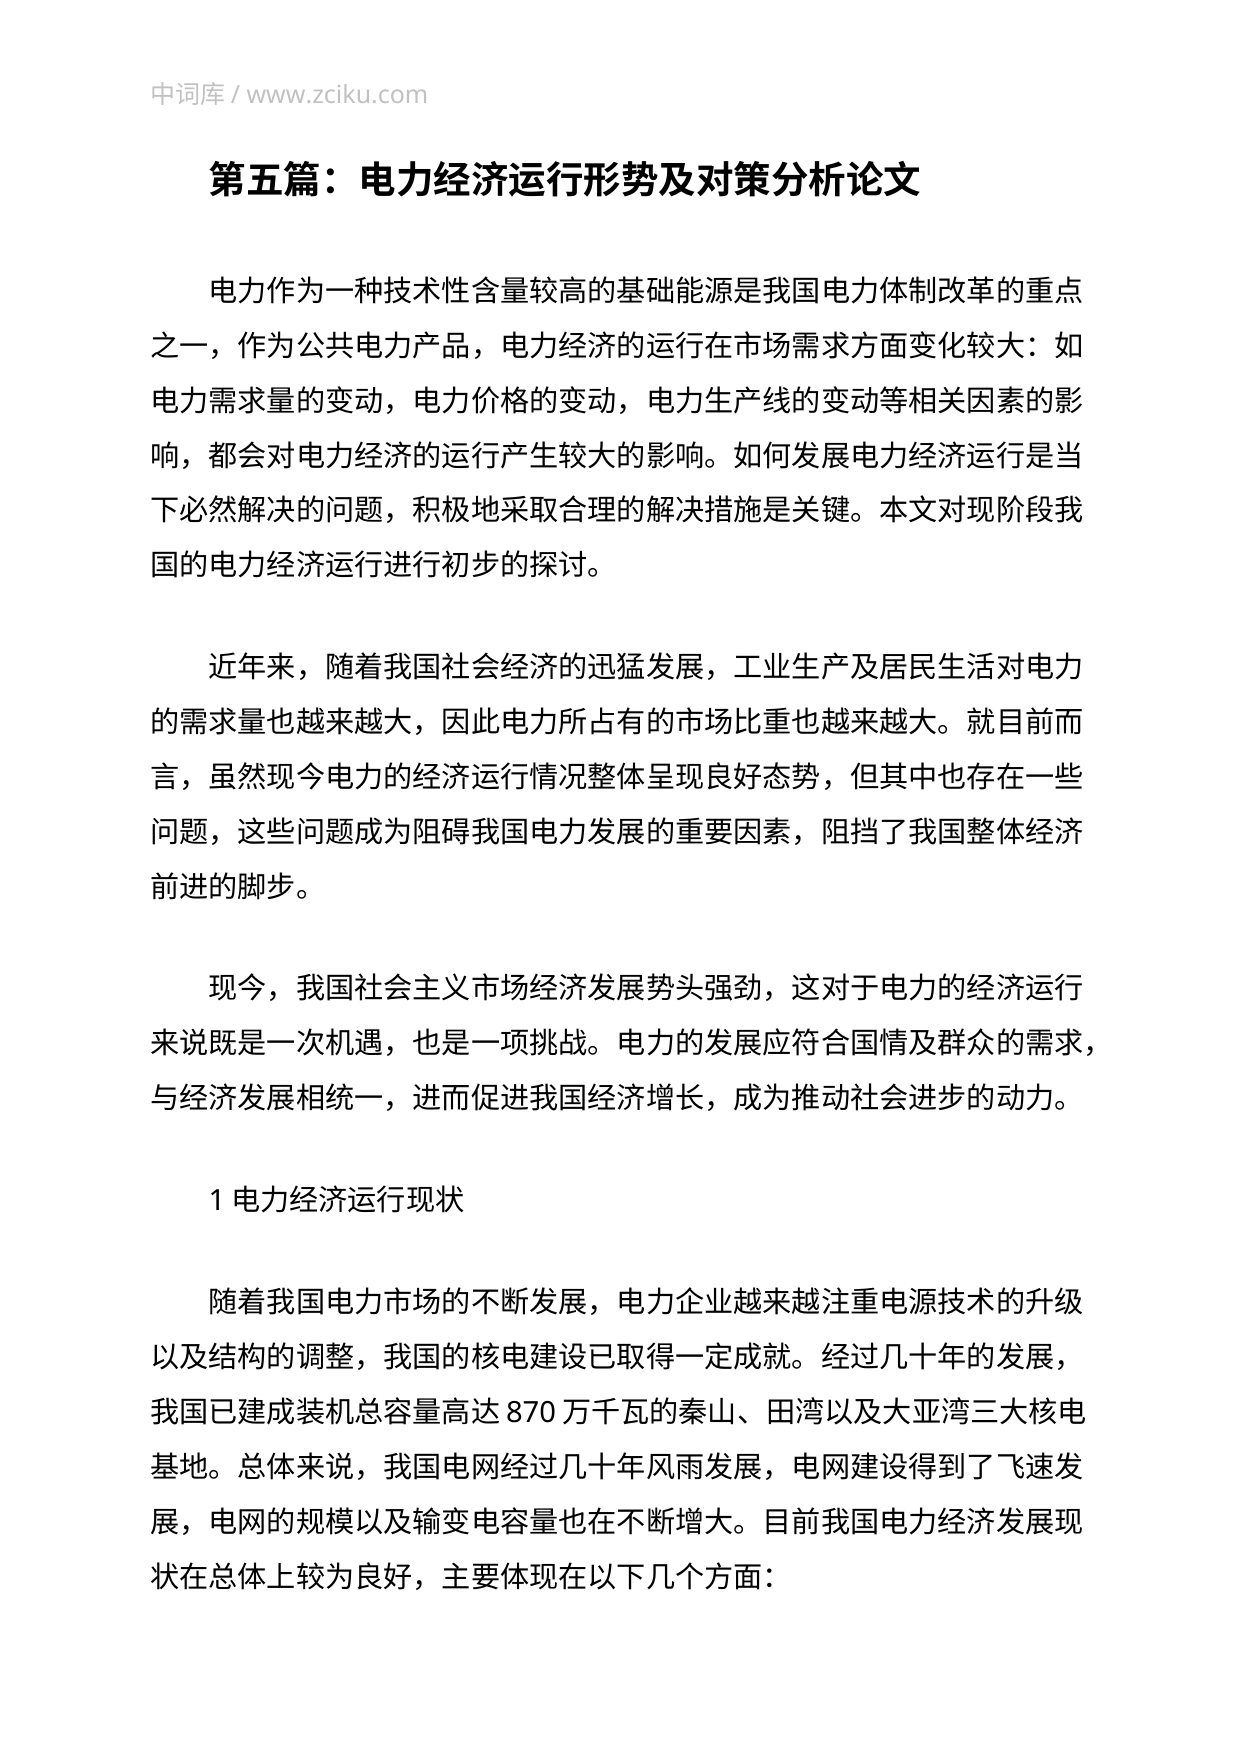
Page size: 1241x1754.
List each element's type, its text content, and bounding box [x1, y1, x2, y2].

text 现今，我国社会主义市场经济发展势头强劲，这对于电力的经济运行来说既是一次机遇，也是一项挑战。电力的发展应符合国情及群众的需求，与经济发展相统一，进而促进我国经济增长，成为推动社会进步的动力。 [150, 965, 1090, 1117]
text 第五篇：电力经济运行形势及对策分析论文 [150, 150, 1090, 204]
text 随着我国电力市场的不断发展，电力企业越来越注重电源技术的升级以及结构的调整，我国的核电建设已取得一定成就。经过几十年的发展，我国已建成装机总容量高达870万千瓦的秦山、田湾以及大亚湾三大核电基地。总体来说，我国电网经过几十年风雨发展，电网建设得到了飞速发展，电网的规模以及输变电容量也在不断增大。目前我国电力经济发展现状在总体上较为良好，主要体现在以下几个方面： [150, 1278, 1090, 1595]
text 电力作为一种技术性含量较高的基础能源是我国电力体制改革的重点之一，作为公共电力产品，电力经济的运行在市场需求方面变化较大：如电力需求量的变动，电力价格的变动，电力生产线的变动等相关因素的影响，都会对电力经济的运行产生较大的影响。如何发展电力经济运行是当下必然解决的问题，积极地采取合理的解决措施是关键。本文对现阶段我国的电力经济运行进行初步的探讨。 [150, 267, 1090, 584]
text 1电力经济运行现状 [150, 1177, 1090, 1219]
text 近年来，随着我国社会经济的迅猛发展，工业生产及居民生活对电力的需求量也越来越大，因此电力所占有的市场比重也越来越大。就目前而言，虽然现今电力的经济运行情况整体呈现良好态势，但其中也存在一些问题，这些问题成为阻碍我国电力发展的重要因素，阻挡了我国整体经济前进的脚步。 [150, 644, 1090, 906]
